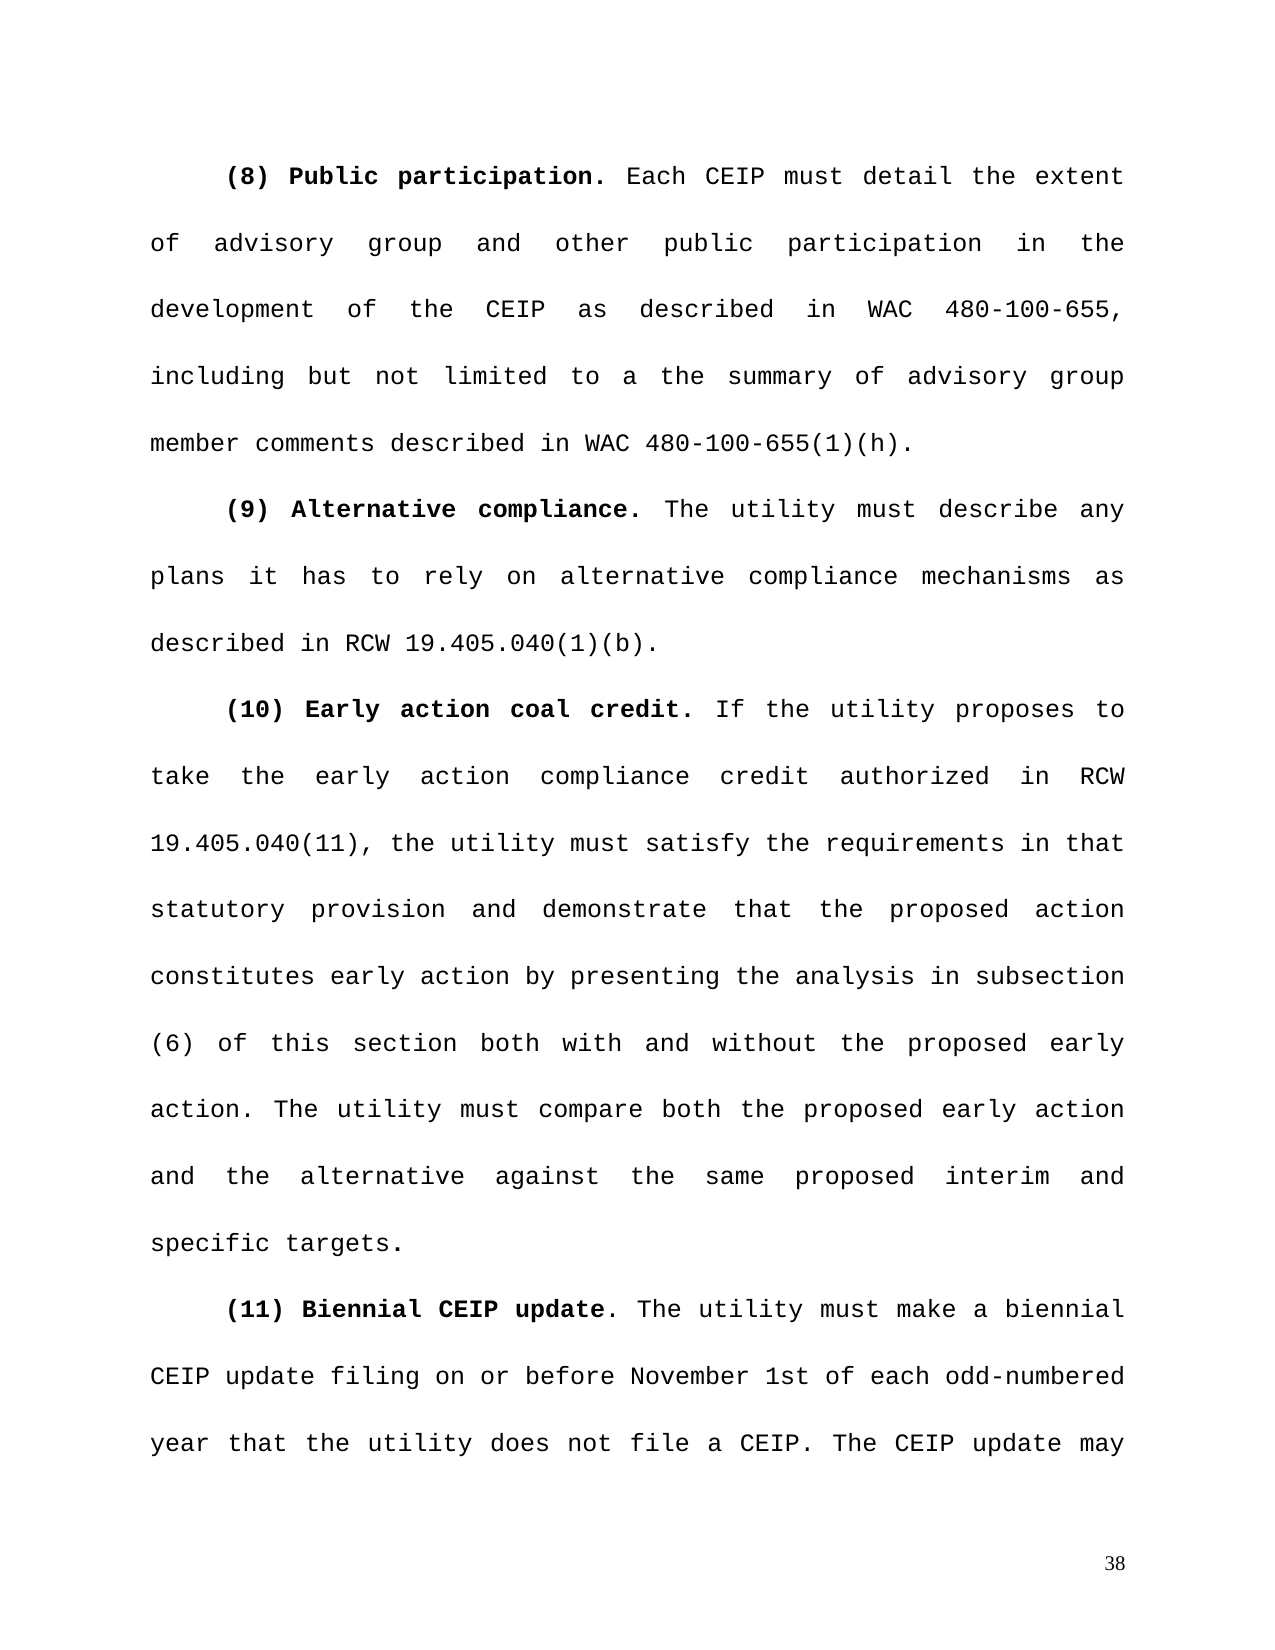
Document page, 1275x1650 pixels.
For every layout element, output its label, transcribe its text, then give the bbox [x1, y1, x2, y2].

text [150, 1283, 1125, 1483]
text (8) Public participation. Each CEIP must detail the extent of advisory group and other public participation in the development of the CEIP as described in WAC 480-100-655, including but not limited to a the summary of advisory group member comments described in WAC 480-100-655(1)(h). [150, 150, 1125, 483]
text (9) Alternative compliance. The utility must describe any plans it has to rely on alternative compliance mechanisms as described in RCW 19.405.040(1)(b). [150, 483, 1125, 683]
text (10) Early action coal credit. If the utility proposes to take the early action compliance credit authorized in RCW 19.405.040(11), the utility must satisfy the requirements in that statutory provision and demonstrate that the proposed action constitutes early action by presenting the analysis in subsection (6) of this section both with and without the proposed early action. The utility must compare both the proposed early action and the alternative against the same proposed interim and specific targets. [150, 683, 1125, 1283]
